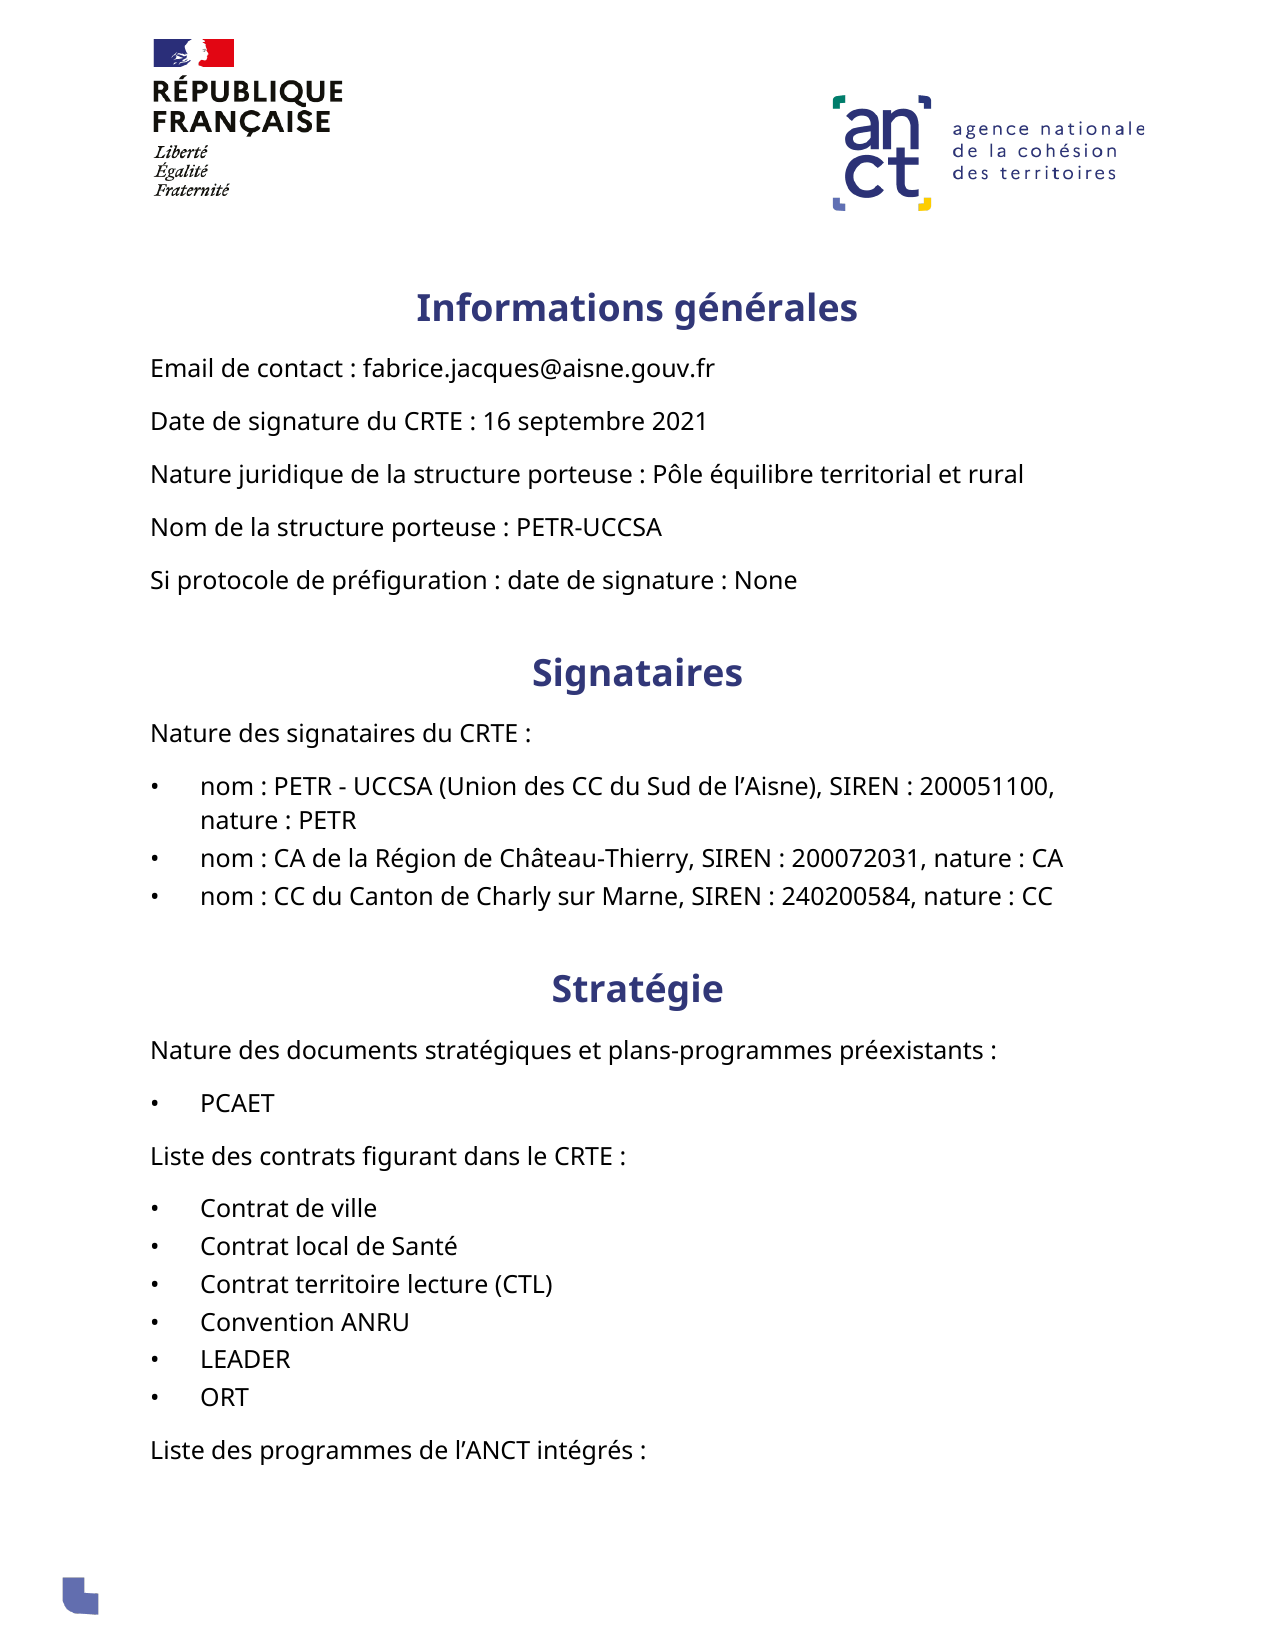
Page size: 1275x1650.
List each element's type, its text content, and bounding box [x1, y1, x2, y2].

list Contrat local de Santé [150, 1229, 1125, 1263]
text Liste des contrats figurant dans le CRTE : [150, 1138, 1125, 1172]
text Nature juridique de la structure porteuse : Pôle équilibre territorial et rural [150, 457, 1125, 491]
text Email de contact : fabrice.jacques@aisne.gouv.fr [150, 351, 1125, 385]
list nom : CC du Canton de Charly sur Marne, SIREN : 240200584, nature : CC [150, 879, 1125, 913]
list ORT [150, 1380, 1125, 1414]
picture [51, 1569, 108, 1624]
list PCAET [150, 1085, 1125, 1119]
picture [153, 39, 343, 196]
picture [832, 95, 1145, 211]
text Nature des documents stratégiques et plans-programmes préexistants : [150, 1032, 1125, 1067]
text Date de signature du CRTE : 16 septembre 2021 [150, 404, 1125, 438]
subtitle Informations générales [150, 281, 1125, 332]
text Si protocole de préfiguration : date de signature : None [150, 562, 1125, 596]
list LEADER [150, 1342, 1125, 1376]
subtitle Signataires [150, 646, 1125, 697]
subtitle Stratégie [150, 963, 1125, 1014]
text Liste des programmes de l’ANCT intégrés : [150, 1433, 1125, 1467]
list nom : PETR - UCCSA (Union des CC du Sud de l’Aisne), SIREN : 200051100, nature : PETR [150, 769, 1125, 837]
text Nom de la structure porteuse : PETR-UCCSA [150, 509, 1125, 543]
list nom : CA de la Région de Château-Thierry, SIREN : 200072031, nature : CA [150, 841, 1125, 875]
list Contrat territoire lecture (CTL) [150, 1267, 1125, 1301]
text Nature des signataires du CRTE : [150, 716, 1125, 750]
list Contrat de ville [150, 1191, 1125, 1225]
list Convention ANRU [150, 1304, 1125, 1338]
